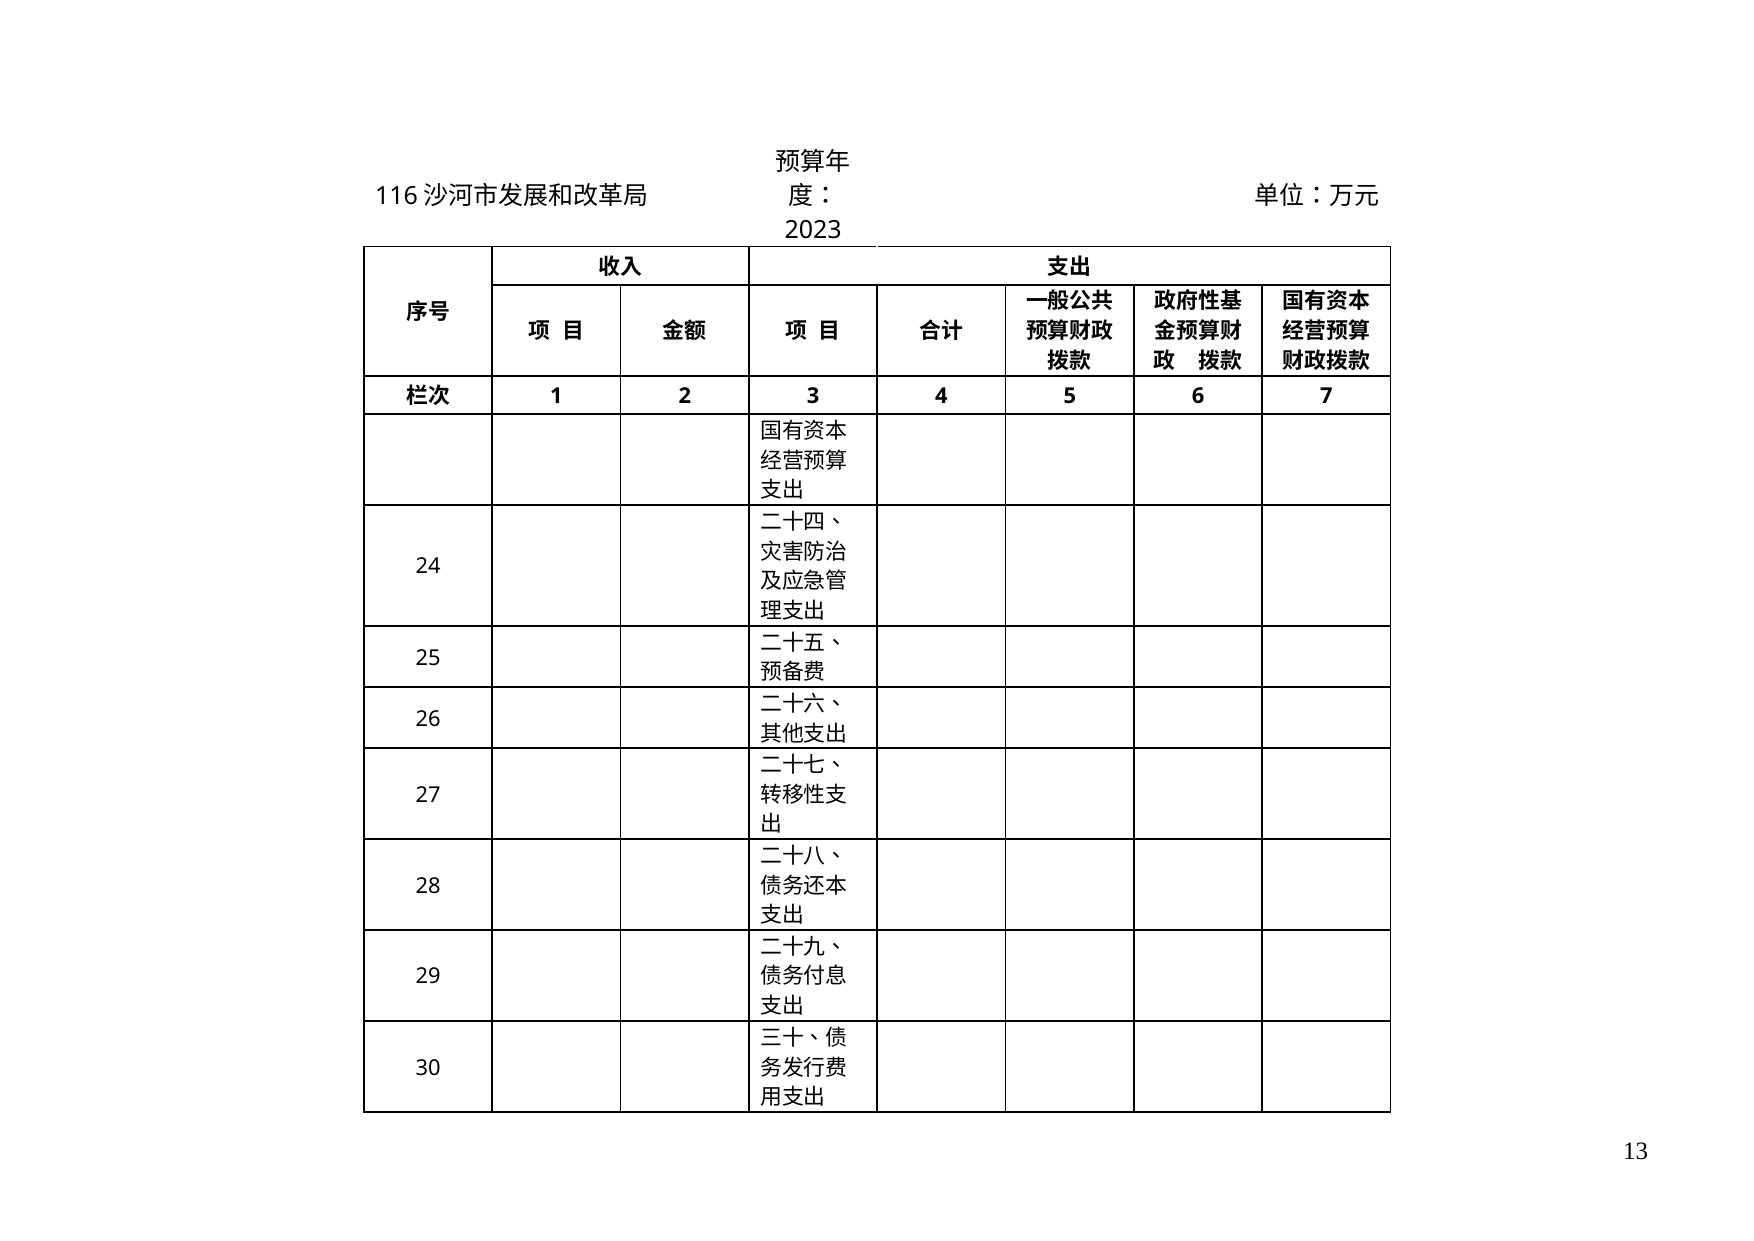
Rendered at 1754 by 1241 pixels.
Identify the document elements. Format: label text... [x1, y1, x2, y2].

table_cell 3 [750, 377, 876, 413]
table_cell [621, 627, 748, 686]
table_cell 栏次 [365, 377, 491, 413]
table_cell [1135, 688, 1261, 747]
table_cell 1 [493, 377, 620, 413]
table_cell 金额 [621, 286, 748, 375]
table_cell [1135, 506, 1261, 625]
table_cell 7 [1263, 377, 1390, 413]
table_cell 二十五、预备费 [750, 627, 876, 686]
table_cell [493, 506, 620, 625]
table_cell [1263, 1022, 1390, 1111]
table_cell [1006, 688, 1133, 747]
table_cell [878, 749, 1005, 838]
table_cell [621, 415, 748, 504]
table_cell [1263, 506, 1390, 625]
table_cell [621, 749, 748, 838]
table_cell 26 [365, 688, 491, 747]
table_cell [878, 688, 1005, 747]
table_cell [1006, 840, 1133, 929]
table_cell [1006, 931, 1133, 1020]
table_cell 二十三、国有资本经营预算支出 [750, 415, 876, 504]
table_cell 序号 [365, 247, 491, 375]
table_cell 政府性基金预算财政 拨款 [1135, 286, 1261, 375]
table_cell [878, 840, 1005, 929]
table_cell [621, 688, 748, 747]
table_cell [1263, 415, 1390, 504]
table_cell 2 [621, 377, 748, 413]
table_cell 三十、债务发行费用支出 [750, 1022, 876, 1111]
table_cell [1006, 415, 1133, 504]
table_cell 28 [365, 840, 491, 929]
table_cell 4 [878, 377, 1005, 413]
table_cell 二十七、转移性支出 [750, 749, 876, 838]
table_cell [621, 506, 748, 625]
table_cell 项 目 [493, 286, 620, 375]
table_header 单位：万元 [878, 143, 1390, 246]
table_cell 二十四、灾害防治及应急管理支出 [750, 506, 876, 625]
table_cell [493, 415, 620, 504]
table_cell [1135, 627, 1261, 686]
table_cell [493, 931, 620, 1020]
table_cell [493, 688, 620, 747]
table_cell [1263, 749, 1390, 838]
table_cell 二十六、其他支出 [750, 688, 876, 747]
table_header 116沙河市发展和改革局 [365, 143, 748, 246]
table_cell [1135, 931, 1261, 1020]
table_cell [621, 1022, 748, 1111]
table_cell 24 [365, 506, 491, 625]
table_cell 二十八、债务还本支出 [750, 840, 876, 929]
table_cell 23 [365, 415, 491, 504]
table_cell 项 目 [750, 286, 876, 375]
table_cell [1006, 1022, 1133, 1111]
table_cell 6 [1135, 377, 1261, 413]
table_cell 国有资本经营预算财政拨款 [1263, 286, 1390, 375]
table_cell 30 [365, 1022, 491, 1111]
table_cell 支出 [750, 247, 1390, 284]
table_cell 29 [365, 931, 491, 1020]
table_cell 25 [365, 627, 491, 686]
table_cell [878, 415, 1005, 504]
table_cell [621, 840, 748, 929]
table_cell 合计 [878, 286, 1005, 375]
table_cell [878, 931, 1005, 1020]
table_cell [621, 931, 748, 1020]
table_cell [1006, 749, 1133, 838]
table_cell [1263, 627, 1390, 686]
table_cell [1135, 749, 1261, 838]
table_cell [1263, 688, 1390, 747]
table_cell [493, 1022, 620, 1111]
table_cell 5 [1006, 377, 1133, 413]
table_header 预算年度：2023 [750, 143, 876, 246]
table_cell [1263, 840, 1390, 929]
table_cell 一般公共预算财政拨款 [1006, 286, 1133, 375]
table_cell [493, 749, 620, 838]
table_cell [1135, 415, 1261, 504]
table_cell [878, 1022, 1005, 1111]
table_cell [1006, 506, 1133, 625]
table_cell 27 [365, 749, 491, 838]
table_cell [1135, 840, 1261, 929]
table_cell [878, 627, 1005, 686]
table_cell [878, 506, 1005, 625]
table_cell 二十九、债务付息支出 [750, 931, 876, 1020]
table_cell [493, 840, 620, 929]
table_cell [1135, 1022, 1261, 1111]
table_cell [1006, 627, 1133, 686]
table_cell 收入 [493, 247, 748, 284]
table_cell [493, 627, 620, 686]
table_cell [1263, 931, 1390, 1020]
